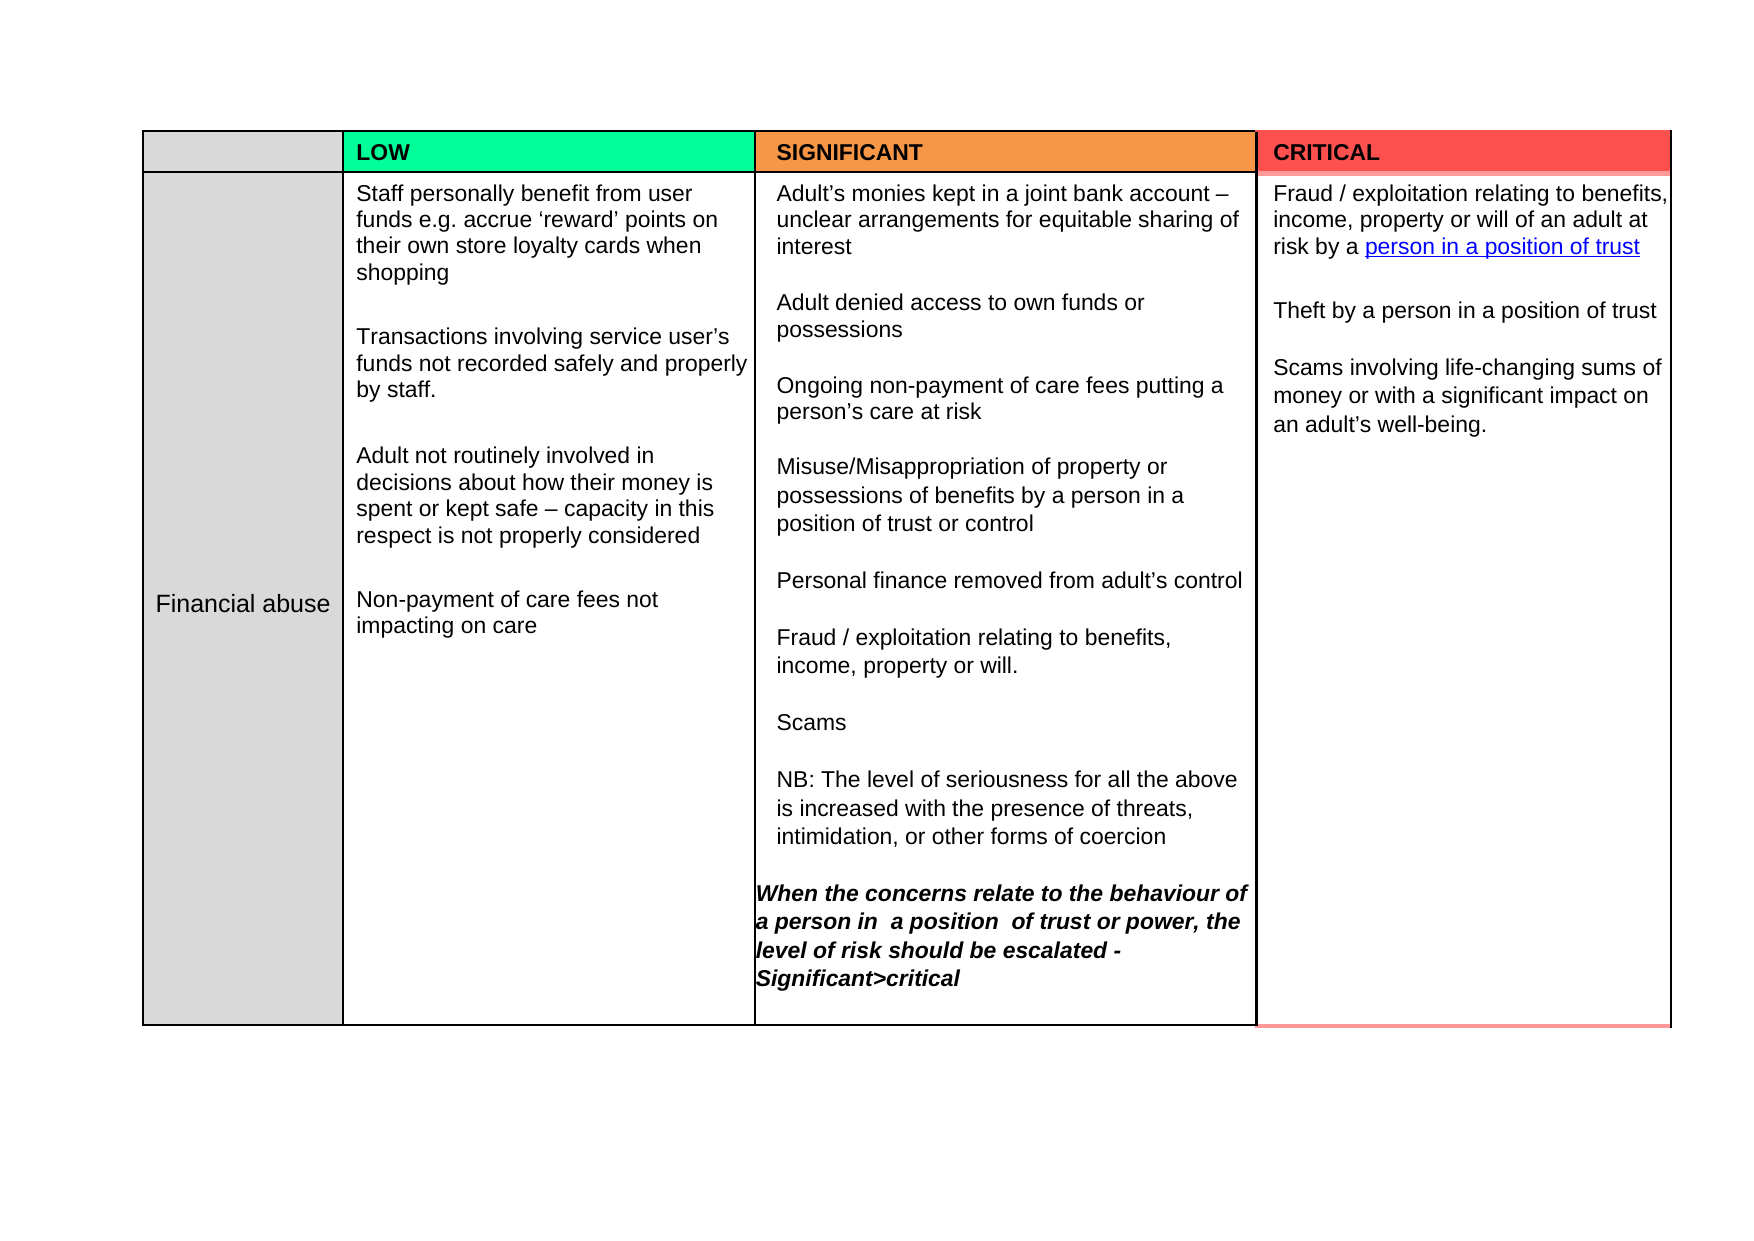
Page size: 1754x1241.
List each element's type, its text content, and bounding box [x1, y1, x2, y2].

table_header [144, 132, 342, 171]
table_cell Financial abuse [144, 173, 342, 1024]
table_header SIGNIFICANT [756, 132, 1255, 171]
table_header CRITICAL [1258, 135, 1670, 171]
table_cell Adult’s monies kept in a joint bank account – unclear arrangements for equitable sharing of interest Adult denied access to own funds or possessions Ongoing non-payment of care fees putting a person’s care at risk Misuse/Misappropriation of property or possessions of benefits by a person in a position of trust or control Personal finance removed from adult’s control Fraud / exploitation relating to benefits, income, property or will. Scams NB: The level of seriousness for all the above is increased with the presence of threats, intimidation, or other forms of coercion When the concerns relate to the behaviour of a person in a position of trust or power, the level of risk should be escalated - Significant>critical [756, 173, 1255, 1024]
table_header LOW [344, 132, 754, 171]
table_cell Staff personally benefit from user funds e.g. accrue ‘reward’ points on their own store loyalty cards when shopping Transactions involving service user’s funds not recorded safely and properly by staff. Adult not routinely involved in decisions about how their money is spent or kept safe – capacity in this respect is not properly considered Non-payment of care fees not impacting on care [344, 173, 754, 1024]
table_cell Fraud / exploitation relating to benefits, income, property or will of an adult at risk by a person in a position of trust Theft by a person in a position of trust Scams involving life-changing sums of money or with a significant impact on an adult’s well-being. [1258, 176, 1670, 1024]
